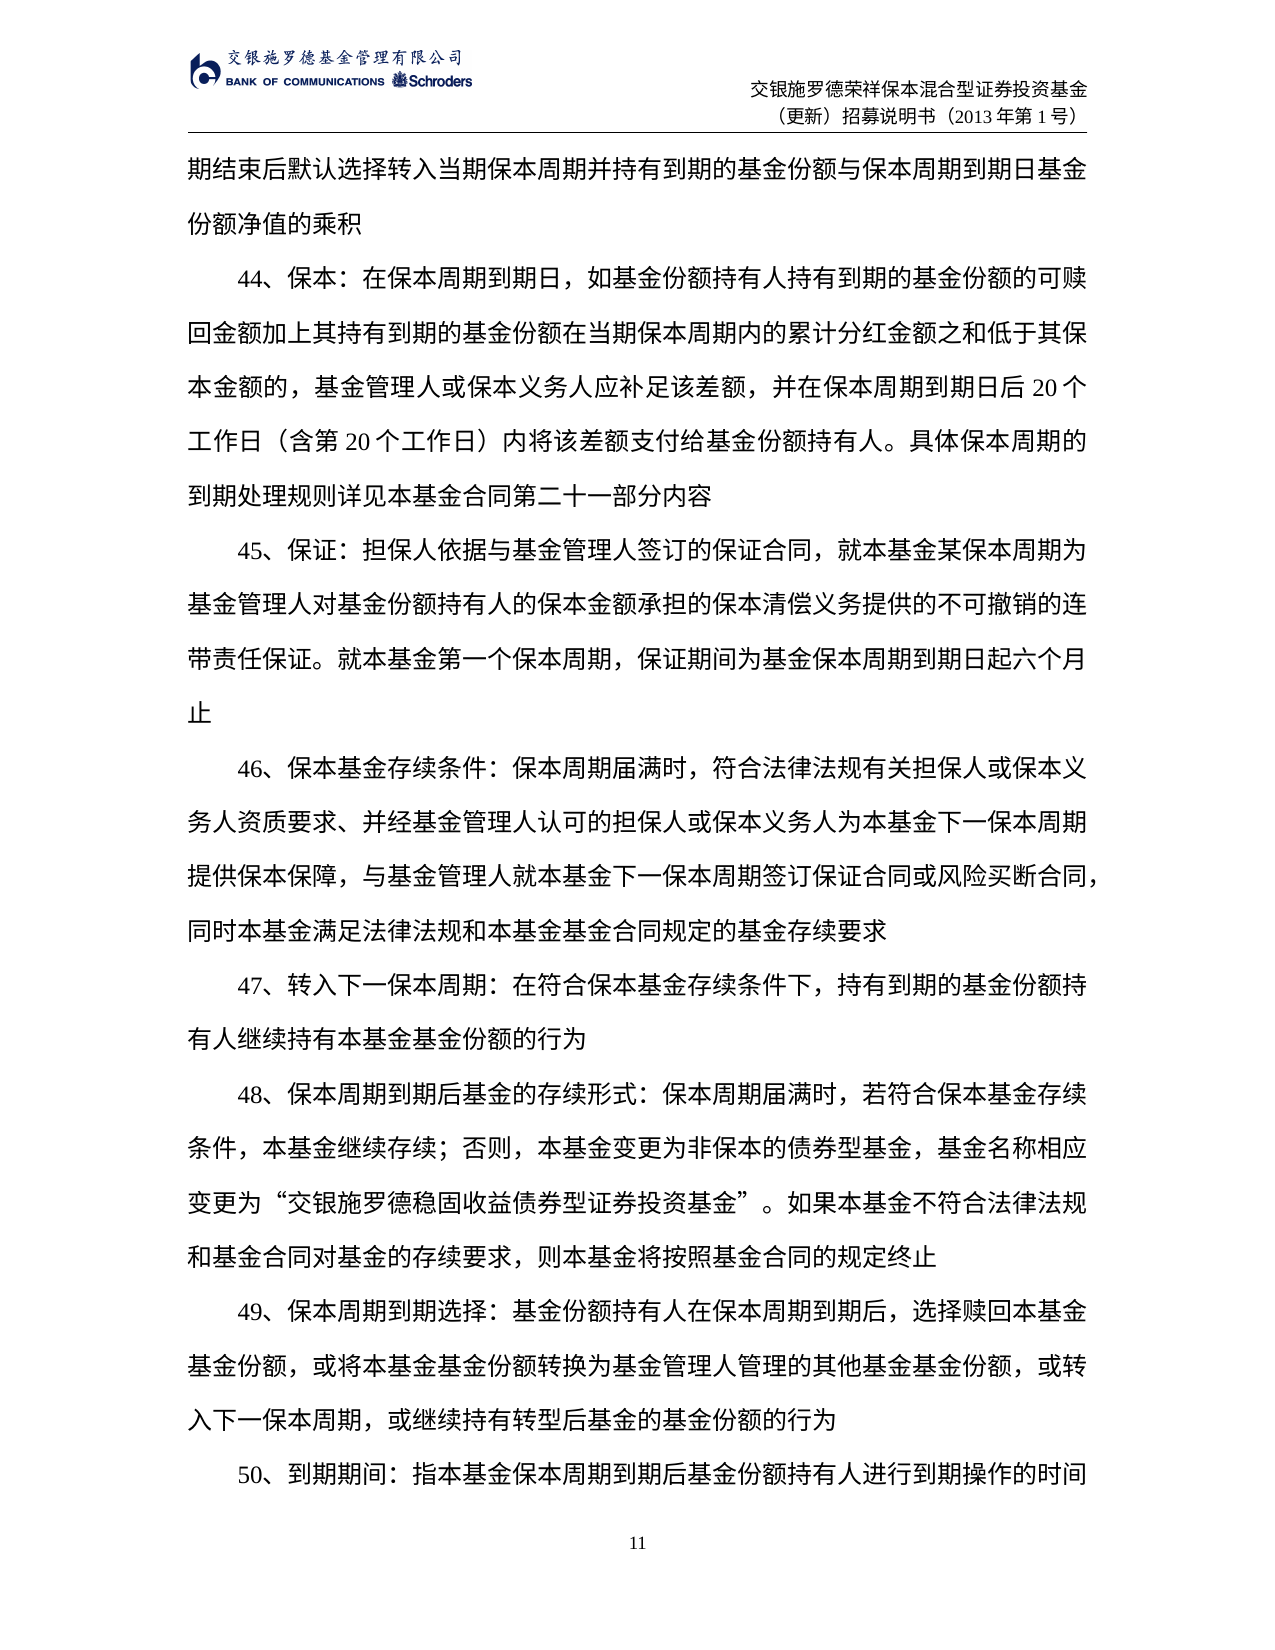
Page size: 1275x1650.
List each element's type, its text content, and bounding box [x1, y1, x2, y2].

text 49、保本周期到期选择：基金份额持有人在保本周期到期后，选择赎回本基金基金份额，或将本基金基金份额转换为基金管理人管理的其他基金基金份额，或转入下一保本周期，或继续持有转型后基金的基金份额的行为 [187, 1292, 1087, 1437]
text 47、转入下一保本周期：在符合保本基金存续条件下，持有到期的基金份额持有人继续持有本基金基金份额的行为 [187, 966, 1087, 1056]
picture [190, 50, 472, 89]
text 45、保证：担保人依据与基金管理人签订的保证合同，就本基金某保本周期为基金管理人对基金份额持有人的保本金额承担的保本清偿义务提供的不可撤销的连带责任保证。就本基金第一个保本周期，保证期间为基金保本周期到期日起六个月止 [187, 531, 1087, 730]
text 48、保本周期到期后基金的存续形式：保本周期届满时，若符合保本基金存续条件，本基金继续存续；否则，本基金变更为非保本的债券型基金，基金名称相应变更为“交银施罗德稳固收益债券型证券投资基金”。如果本基金不符合法律法规和基金合同对基金的存续要求，则本基金将按照基金合同的规定终止 [187, 1074, 1087, 1274]
text 44、保本：在保本周期到期日，如基金份额持有人持有到期的基金份额的可赎回金额加上其持有到期的基金份额在当期保本周期内的累计分红金额之和低于其保本金额的，基金管理人或保本义务人应补足该差额，并在保本周期到期日后20个工作日（含第20个工作日）内将该差额支付给基金份额持有人。具体保本周期的到期处理规则详见本基金合同第二十一部分内容 [187, 259, 1087, 512]
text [187, 150, 1087, 241]
text 46、保本基金存续条件：保本周期届满时，符合法律法规有关担保人或保本义务人资质要求、并经基金管理人认可的担保人或保本义务人为本基金下一保本周期提供保本保障，与基金管理人就本基金下一保本周期签订保证合同或风险买断合同，同时本基金满足法律法规和本基金基金合同规定的基金存续要求 [187, 748, 1087, 947]
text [187, 1455, 1087, 1491]
